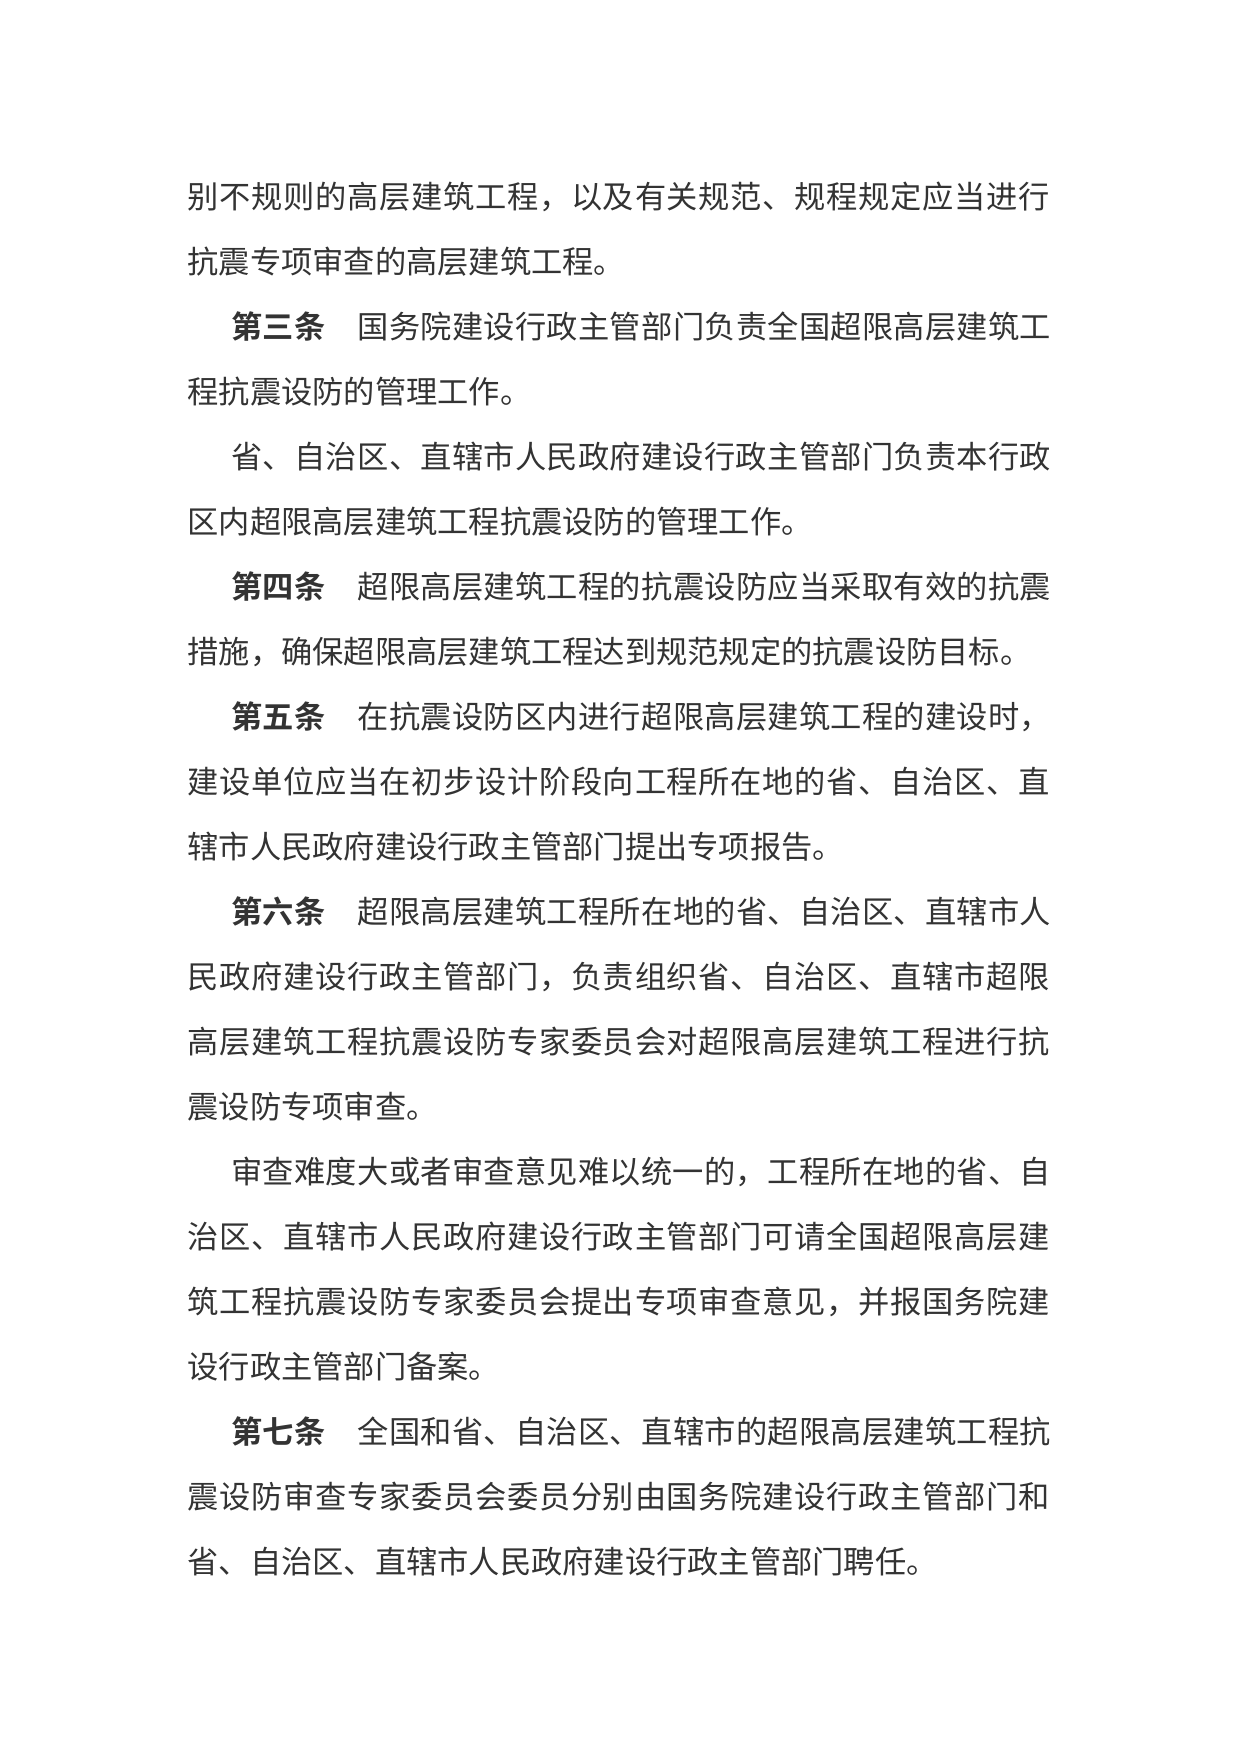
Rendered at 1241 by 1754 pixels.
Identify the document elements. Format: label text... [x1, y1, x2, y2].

text 审查难度大或者审查意见难以统一的，工程所在地的省、自治区、直辖市人民政府建设行政主管部门可请全国超限高层建筑工程抗震设防专家委员会提出专项审查意见，并报国务院建设行政主管部门备案。 [187, 1137, 1053, 1397]
text 第六条 超限高层建筑工程所在地的省、自治区、直辖市人民政府建设行政主管部门，负责组织省、自治区、直辖市超限高层建筑工程抗震设防专家委员会对超限高层建筑工程进行抗震设防专项审查。 [187, 877, 1053, 1137]
text 第五条 在抗震设防区内进行超限高层建筑工程的建设时，建设单位应当在初步设计阶段向工程所在地的省、自治区、直辖市人民政府建设行政主管部门提出专项报告。 [187, 682, 1053, 877]
text 第七条 全国和省、自治区、直辖市的超限高层建筑工程抗震设防审查专家委员会委员分别由国务院建设行政主管部门和省、自治区、直辖市人民政府建设行政主管部门聘任。 [187, 1397, 1053, 1592]
text 省、自治区、直辖市人民政府建设行政主管部门负责本行政区内超限高层建筑工程抗震设防的管理工作。 [187, 422, 1053, 552]
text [187, 162, 1053, 292]
text 第三条 国务院建设行政主管部门负责全国超限高层建筑工程抗震设防的管理工作。 [187, 292, 1053, 422]
text 第四条 超限高层建筑工程的抗震设防应当采取有效的抗震措施，确保超限高层建筑工程达到规范规定的抗震设防目标。 [187, 552, 1053, 682]
